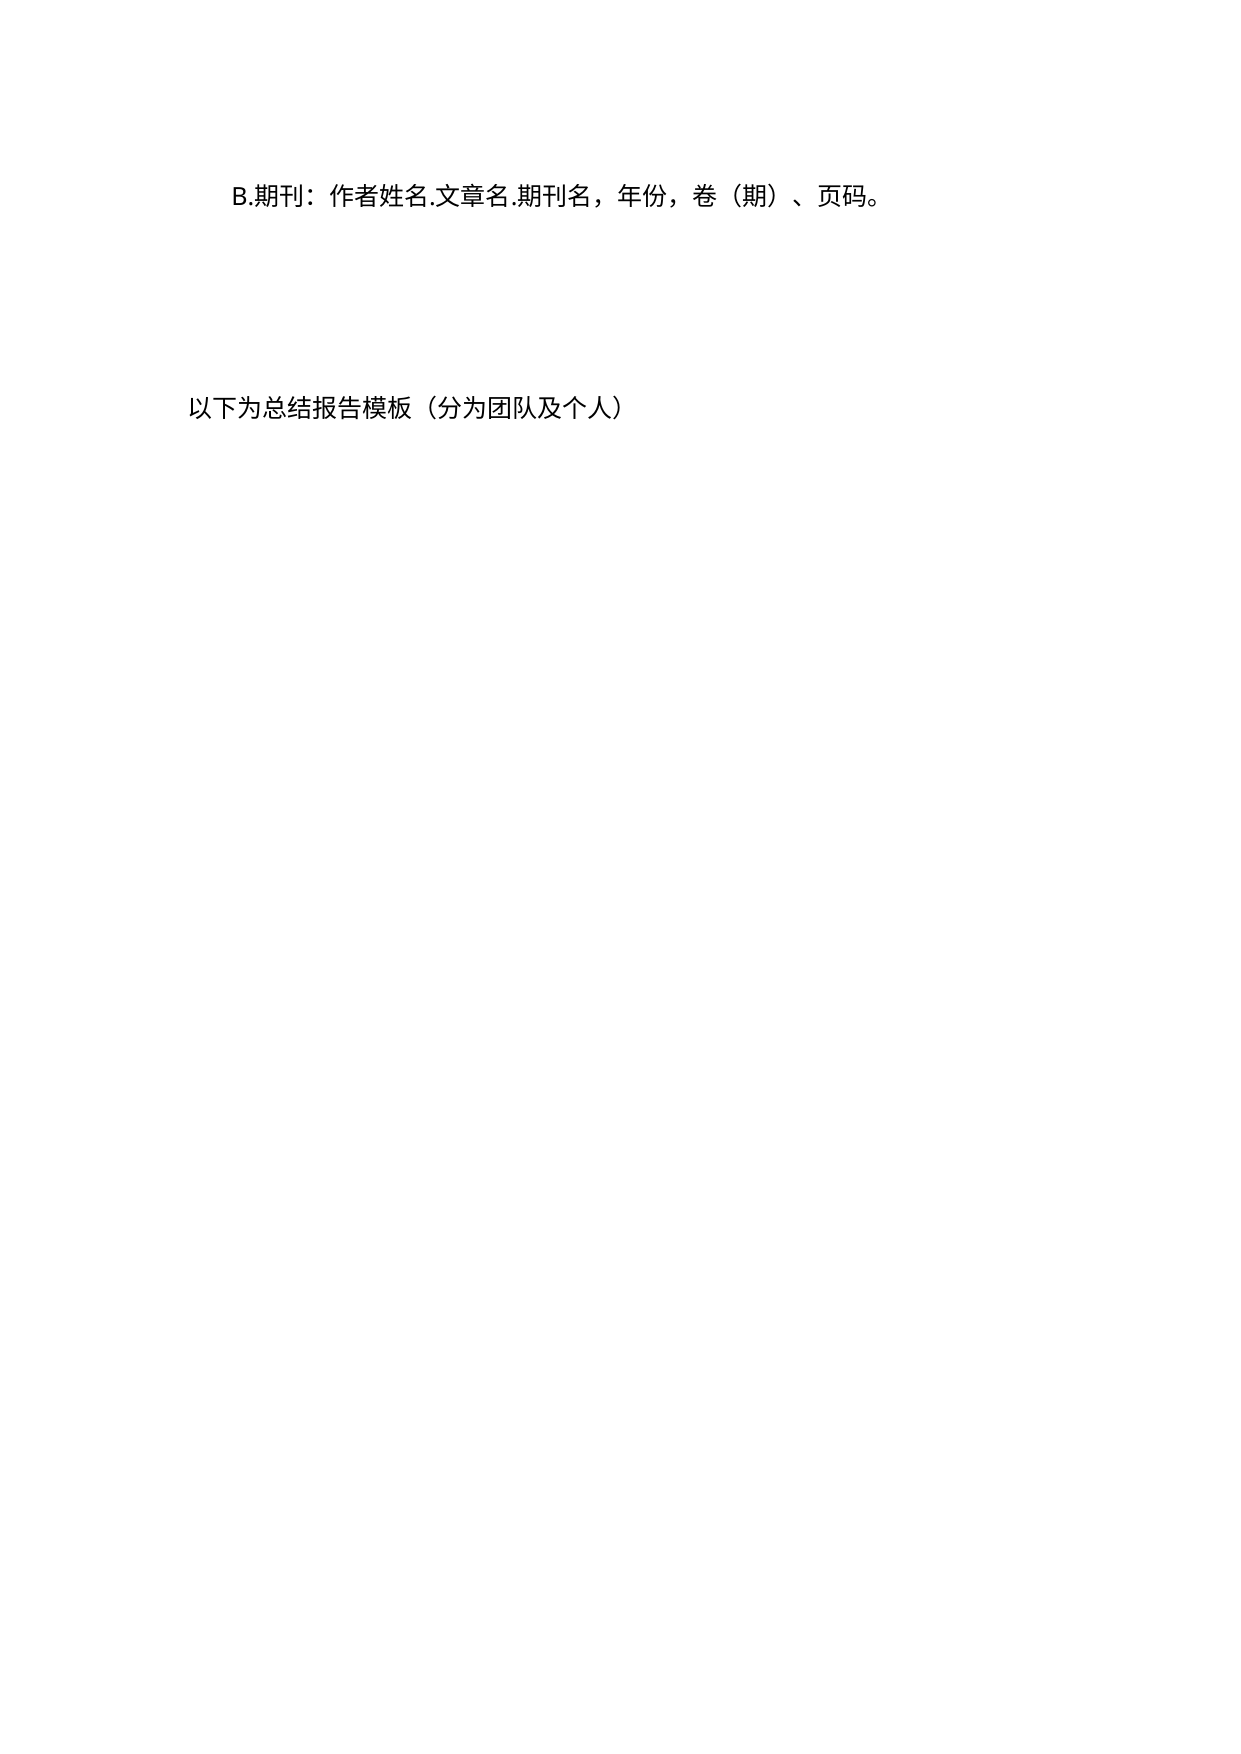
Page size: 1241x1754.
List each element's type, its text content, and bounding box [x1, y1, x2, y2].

text 以下为总结报告模板（分为团队及个人） [187, 374, 1053, 439]
text B.期刊：作者姓名.文章名.期刊名，年份，卷（期）、页码。 [187, 162, 1053, 227]
